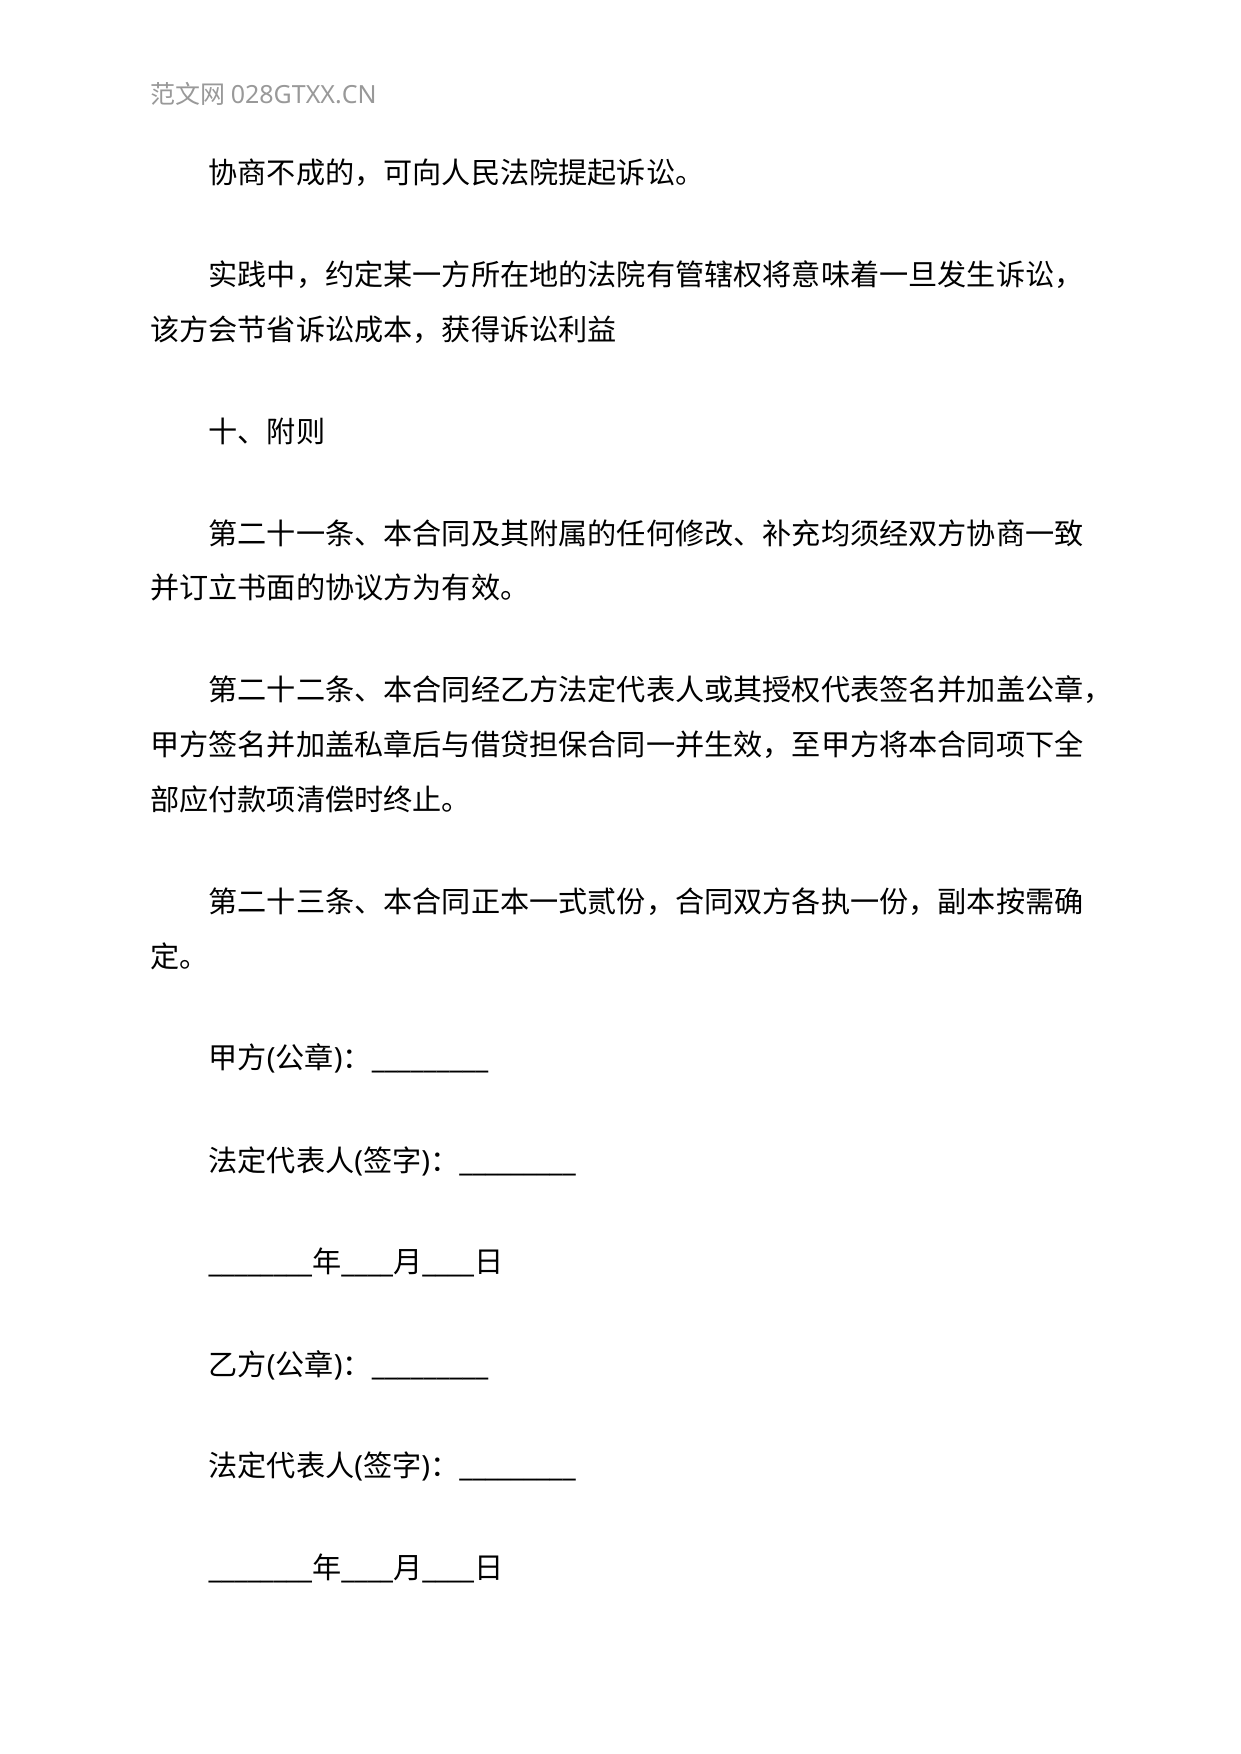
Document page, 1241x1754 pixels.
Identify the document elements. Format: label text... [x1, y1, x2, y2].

text 协商不成的，可向人民法院提起诉讼。 [150, 150, 1090, 192]
text 实践中，约定某一方所在地的法院有管辖权将意味着一旦发生诉讼，该方会节省诉讼成本，获得诉讼利益 [150, 252, 1090, 349]
text ________年____月____日 [150, 1545, 1090, 1587]
text 第二十二条、本合同经乙方法定代表人或其授权代表签名并加盖公章，甲方签名并加盖私章后与借贷担保合同一并生效，至甲方将本合同项下全部应付款项清偿时终止。 [150, 667, 1090, 819]
text 乙方(公章)：_________ [150, 1341, 1090, 1383]
text 第二十一条、本合同及其附属的任何修改、补充均须经双方协商一致并订立书面的协议方为有效。 [150, 510, 1090, 607]
text 十、附则 [150, 408, 1090, 451]
text 甲方(公章)：_________ [150, 1035, 1090, 1077]
text 第二十三条、本合同正本一式贰份，合同双方各执一份，副本按需确定。 [150, 878, 1090, 976]
text ________年____月____日 [150, 1239, 1090, 1281]
text 法定代表人(签字)：_________ [150, 1443, 1090, 1485]
text 法定代表人(签字)：_________ [150, 1137, 1090, 1179]
